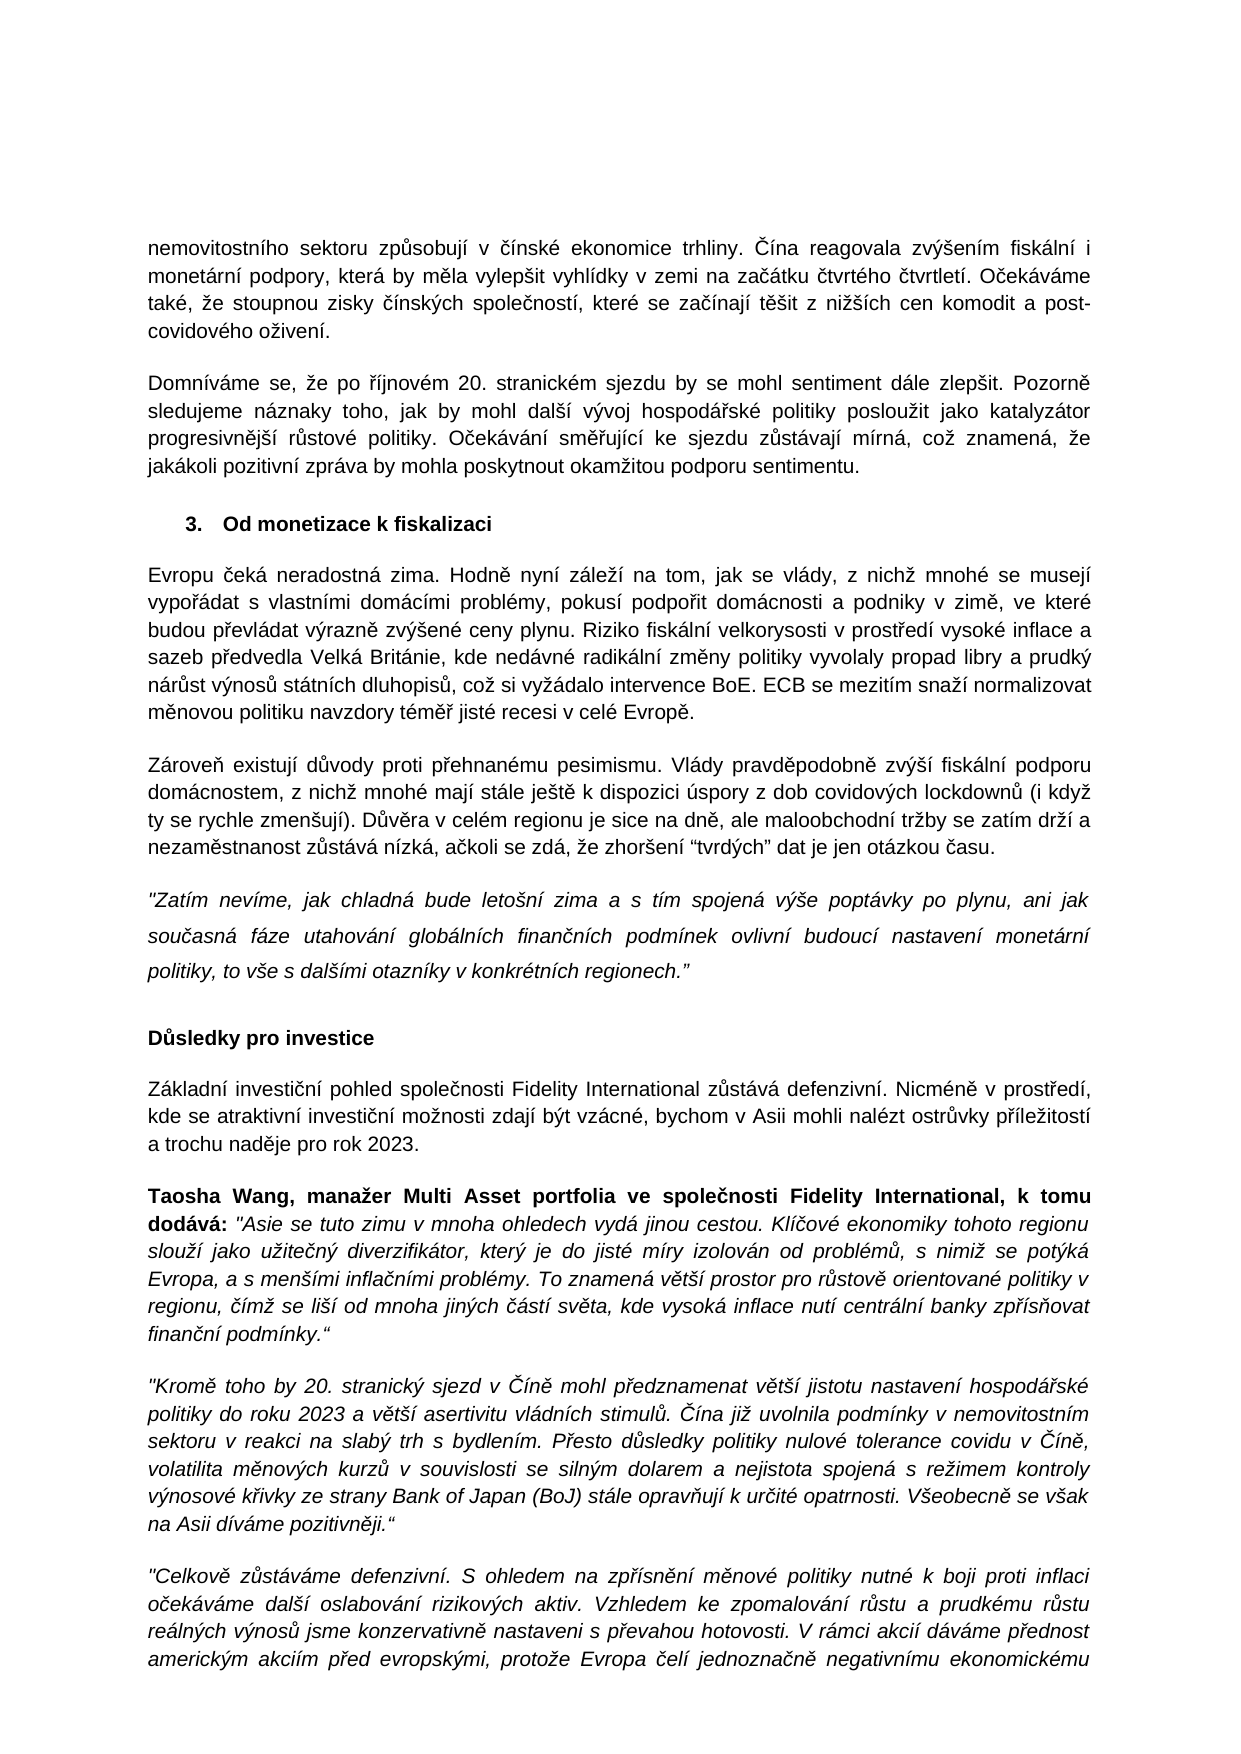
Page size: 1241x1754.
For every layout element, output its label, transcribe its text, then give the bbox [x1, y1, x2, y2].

text "Kromě toho by 20. stranický sjezd v Číně mohl předznamenat větší jistotu nastavení hospodářské politiky do roku 2023 a větší asertivitu vládních stimulů. Čína již uvolnila podmínky v nemovitostním sektoru v reakci na slabý trh s bydlením. Přesto důsledky politiky nulové tolerance covidu v Číně, volatilita měnových kurzů v souvislosti se silným dolarem a nejistota spojená s režimem kontroly výnosové křivky ze strany Bank of Japan (BoJ) stále opravňují k určité opatrnosti. Všeobecně se však na Asii díváme pozitivněji.“ [148, 1374, 1092, 1536]
text Evropu čeká neradostná zima. Hodně nyní záleží na tom, jak se vlády, z nichž mnohé se musejí vypořádat s vlastními domácími problémy, pokusí podpořit domácnosti a podniky v zimě, ve které budou převládat výrazně zvýšené ceny plynu. Riziko fiskální velkorysosti v prostředí vysoké inflace a sazeb předvedla Velká Británie, kde nedávné radikální změny politiky vyvolaly propad libry a prudký nárůst výnosů státních dluhopisů, což si vyžádalo intervence BoE. ECB se mezitím snaží normalizovat měnovou politiku navzdory téměř jisté recesi v celé Evropě. [148, 562, 1092, 724]
text Domníváme se, že po říjnovém 20. stranickém sjezdu by se mohl sentiment dále zlepšit. Pozorně sledujeme náznaky toho, jak by mohl další vývoj hospodářské politiky posloužit jako katalyzátor progresivnější růstové politiky. Očekávání směřující ke sjezdu zůstávají mírná, což znamená, že jakákoli pozitivní zpráva by mohla poskytnout okamžitou podporu sentimentu. [148, 371, 1092, 478]
text Důsledky pro investice [148, 1020, 1092, 1052]
text Základní investiční pohled společnosti Fidelity International zůstává defenzivní. Nicméně v prostředí, kde se atraktivní investiční možnosti zdají být vzácné, bychom v Asii mohli nalézt ostrůvky příležitostí a trochu naděje pro rok 2023. [148, 1077, 1092, 1156]
list Od monetizace k fiskalizaci [185, 506, 1092, 537]
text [148, 236, 1092, 343]
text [148, 1564, 1092, 1671]
text Taosha Wang, manažer Multi Asset portfolia ve společnosti Fidelity International, k tomu dodává: "Asie se tuto zimu v mnoha ohledech vydá jinou cestou. Klíčové ekonomiky tohoto regionu slouží jako užitečný diverzifikátor, který je do jisté míry izolován od problémů, s nimiž se potýká Evropa, a s menšími inflačními problémy. To znamená větší prostor pro růstově orientované politiky v regionu, čímž se liší od mnoha jiných částí světa, kde vysoká inflace nutí centrální banky zpřísňovat finanční podmínky.“ [148, 1184, 1092, 1346]
text "Zatím nevíme, jak chladná bude letošní zima a s tím spojená výše poptávky po plynu, ani jak současná fáze utahování globálních finančních podmínek ovlivní budoucí nastavení monetární politiky, to vše s dalšími otazníky v konkrétních regionech.” [148, 887, 1092, 983]
text Zároveň existují důvody proti přehnanému pesimismu. Vlády pravděpodobně zvýší fiskální podporu domácnostem, z nichž mnohé mají stále ještě k dispozici úspory z dob covidových lockdownů (i když ty se rychle zmenšují). Důvěra v celém regionu je sice na dně, ale maloobchodní tržby se zatím drží a nezaměstnanost zůstává nízká, ačkoli se zdá, že zhoršení “tvrdých” dat je jen otázkou času. [148, 752, 1092, 859]
